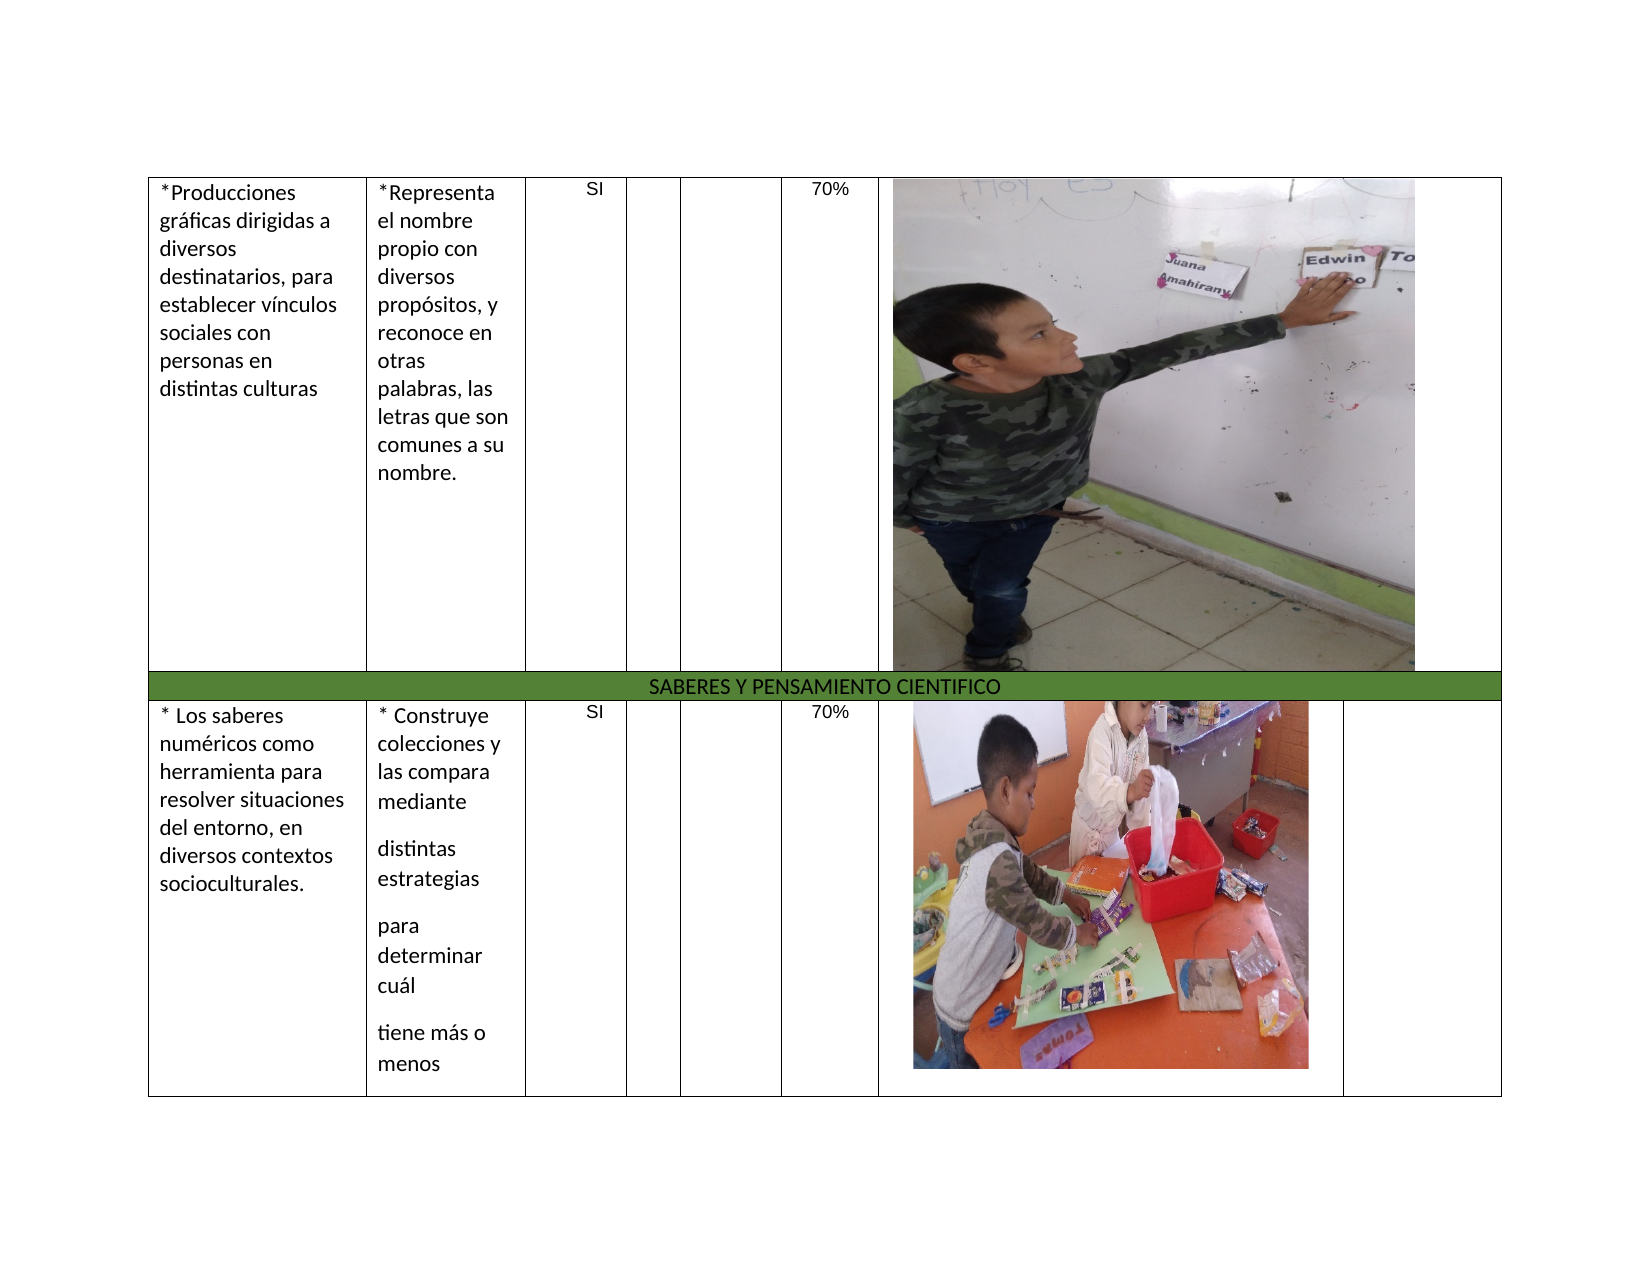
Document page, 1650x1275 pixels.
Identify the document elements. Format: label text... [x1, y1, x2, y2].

table_cell [627, 701, 680, 1096]
table_cell *Producciones gráficas dirigidas a diversos destinatarios, para establecer vínculos sociales con personas en distintas culturas [149, 178, 366, 671]
table_cell [681, 701, 781, 1096]
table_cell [149, 701, 366, 1096]
table_cell SABERES Y PENSAMIENTO CIENTIFICO [149, 672, 1501, 700]
table_cell 70% [782, 701, 878, 1096]
table_cell SI [526, 178, 626, 671]
table_cell [1415, 178, 1501, 671]
table_cell *Representa el nombre propio con diversos propósitos, y reconoce en otras palabras, las letras que son comunes a su nombre. [367, 178, 525, 671]
picture [893, 179, 1415, 671]
table_cell [879, 178, 893, 671]
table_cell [367, 701, 525, 1096]
table_cell SI [526, 701, 626, 1096]
table_cell [879, 701, 1343, 1096]
table_cell 70% [782, 178, 878, 671]
table_cell [627, 178, 680, 671]
table_cell [1344, 701, 1501, 1096]
table_cell [681, 178, 781, 671]
picture [913, 701, 1309, 1069]
